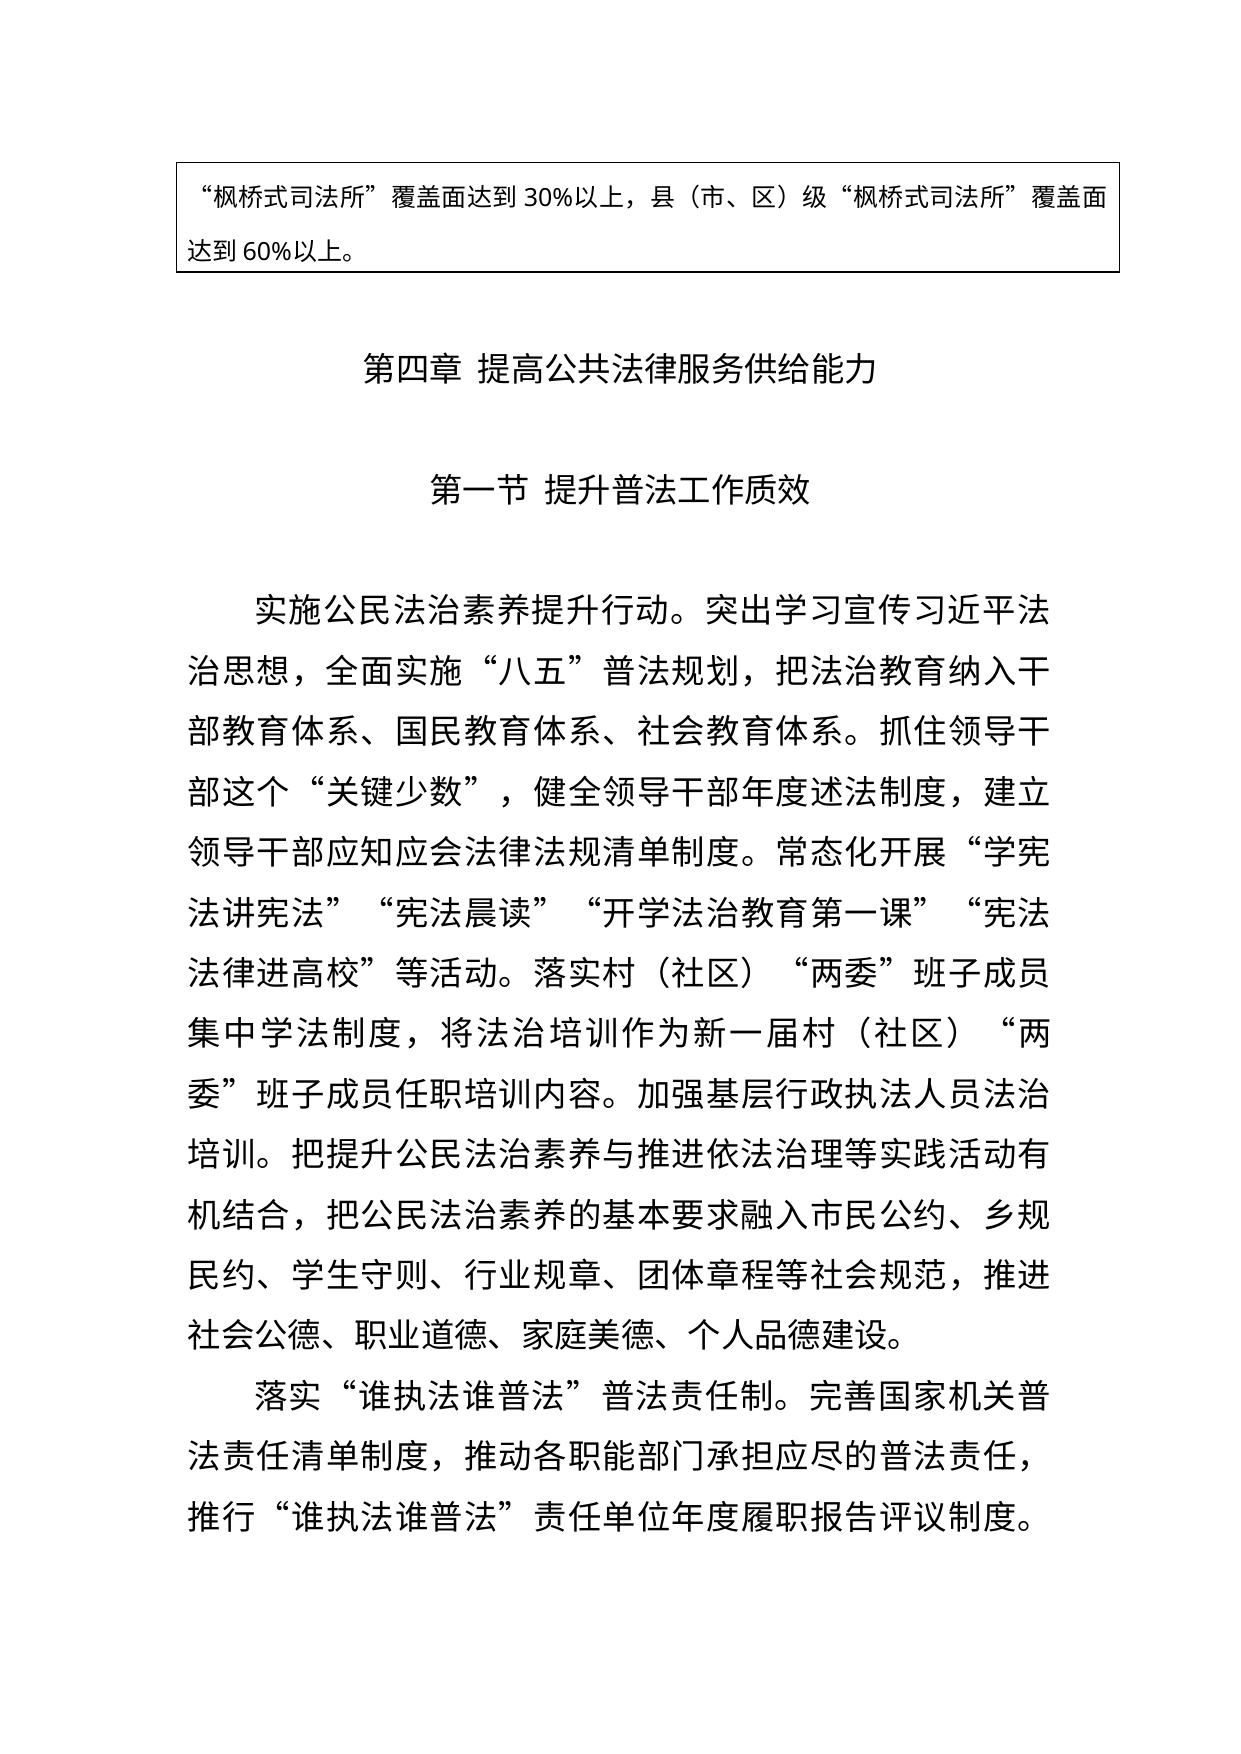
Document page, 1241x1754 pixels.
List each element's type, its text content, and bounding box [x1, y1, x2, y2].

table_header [177, 163, 1119, 271]
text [187, 1360, 1053, 1541]
text 第一节 提升普法工作质效 [187, 454, 1053, 514]
text 第四章 提高公共法律服务供给能力 [187, 333, 1053, 393]
text 实施公民法治素养提升行动。突出学习宣传习近平法治思想，全面实施“八五”普法规划，把法治教育纳入干部教育体系、国民教育体系、社会教育体系。抓住领导干部这个“关键少数”，健全领导干部年度述法制度，建立领导干部应知应会法律法规清单制度。常态化开展“学宪法讲宪法”“宪法晨读”“开学法治教育第一课”“宪法法律进高校”等活动。落实村（社区）“两委”班子成员集中学法制度，将法治培训作为新一届村（社区）“两委”班子成员任职培训内容。加强基层行政执法人员法治培训。把提升公民法治素养与推进依法治理等实践活动有机结合，把公民法治素养的基本要求融入市民公约、乡规民约、学生守则、行业规章、团体章程等社会规范，推进社会公德、职业道德、家庭美德、个人品德建设。 [187, 574, 1053, 1360]
